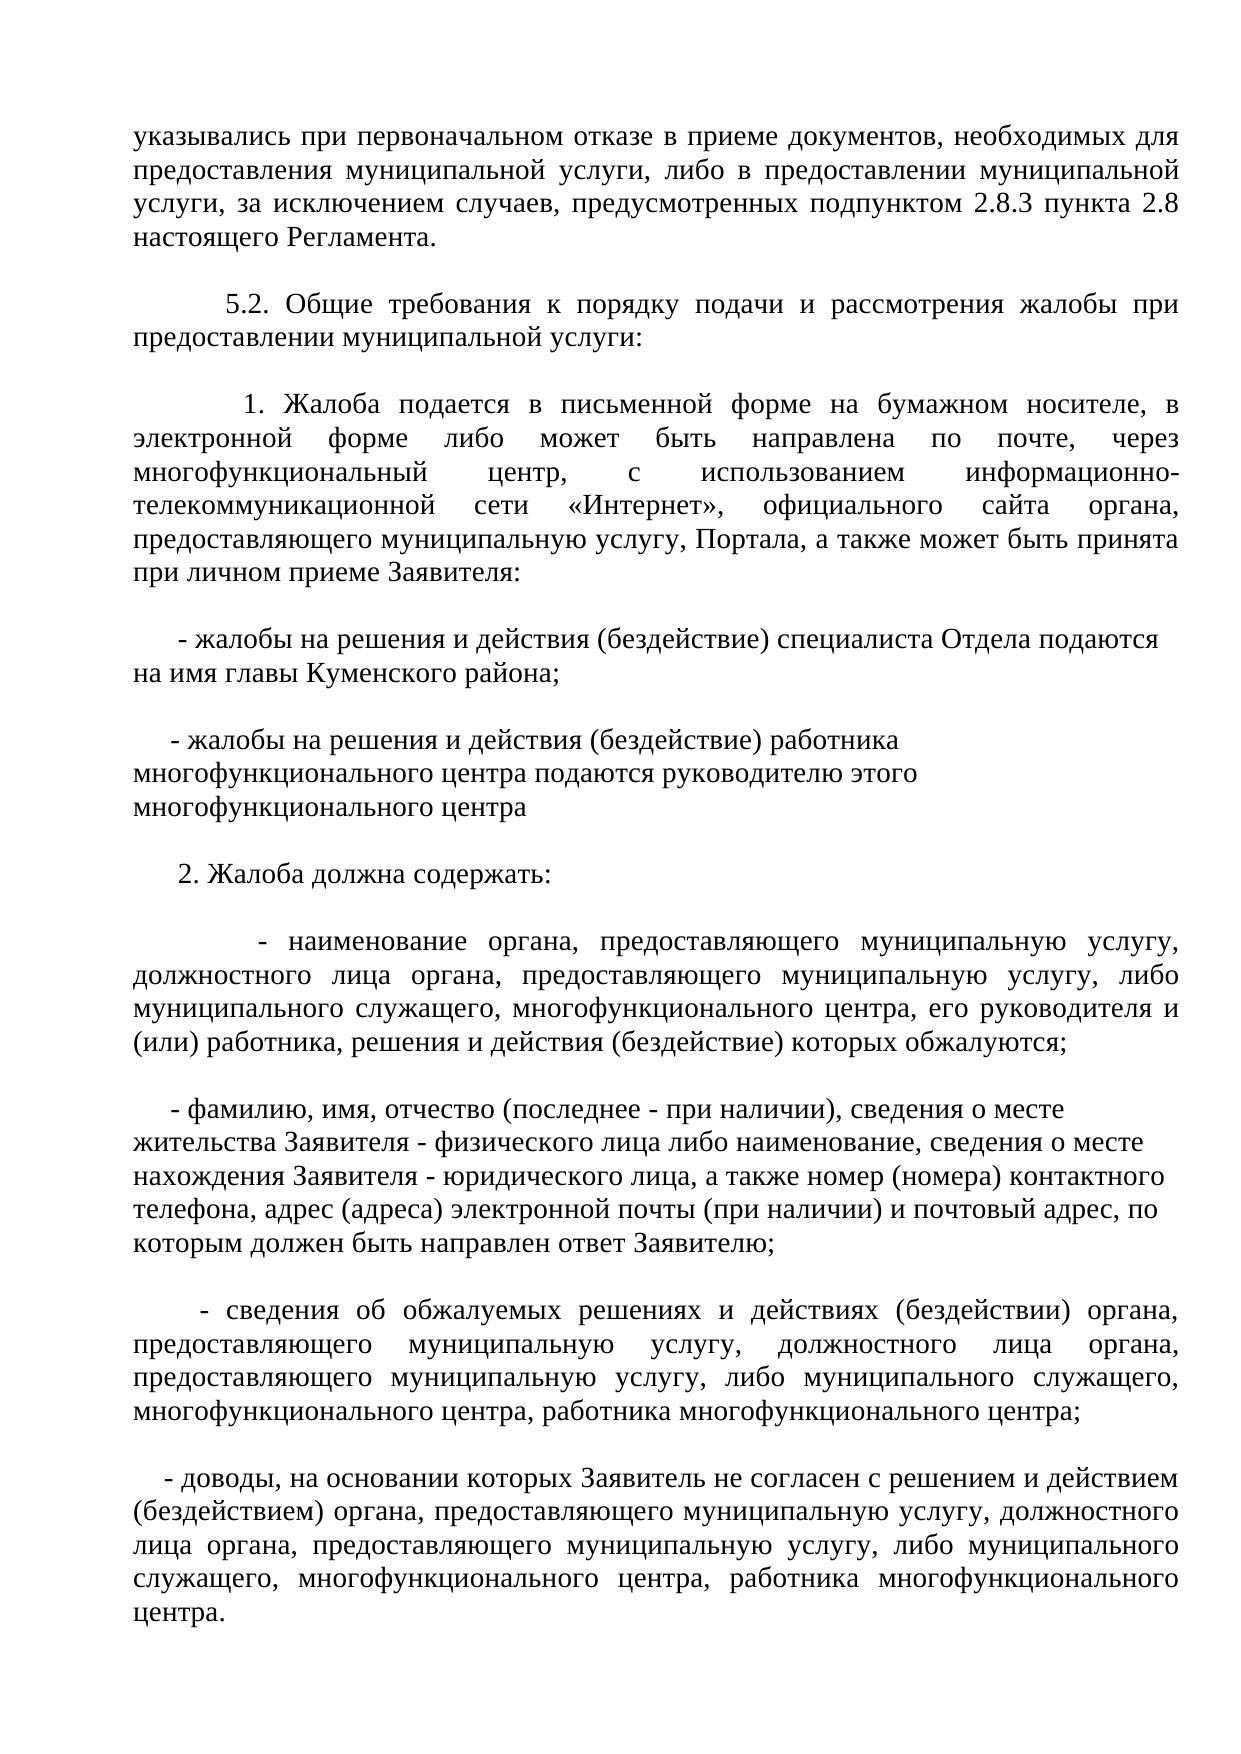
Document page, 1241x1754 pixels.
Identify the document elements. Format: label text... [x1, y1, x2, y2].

text - фамилию, имя, отчество (последнее - при наличии), сведения о месте жительства Заявителя - физического лица либо наименование, сведения о месте нахождения Заявителя - юридического лица, а также номер (номера) контактного телефона, адрес (адреса) электронной почты (при наличии) и почтовый адрес, по которым должен быть направлен ответ Заявителю; [133, 1057, 1181, 1259]
text 5.2. Общие требования к порядку подачи и рассмотрения жалобы при предоставлении муниципальной услуги: [133, 252, 1181, 353]
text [133, 118, 1181, 252]
text - наименование органа, предоставляющего муниципальную услугу, должностного лица органа, предоставляющего муниципальную услугу, либо муниципального служащего, многофункционального центра, его руководителя и (или) работника, решения и действия (бездействие) которых обжалуются; [133, 890, 1181, 1057]
text - жалобы на решения и действия (бездействие) специалиста Отдела подаются на имя главы Куменского района; [133, 588, 1181, 688]
text 2. Жалоба должна содержать: [133, 823, 1181, 890]
text - сведения об обжалуемых решениях и действиях (бездействии) органа, предоставляющего муниципальную услугу, должностного лица органа, предоставляющего муниципальную услугу, либо муниципального служащего, многофункционального центра, работника многофункционального центра; [133, 1259, 1181, 1426]
text 1. Жалоба подается в письменной форме на бумажном носителе, в электронной форме либо может быть направлена по почте, через многофункциональный центр, с использованием информационно-телекоммуникационной сети «Интернет», официального сайта органа, предоставляющего муниципальную услугу, Портала, а также может быть принята при личном приеме Заявителя: [133, 353, 1181, 588]
text - доводы, на основании которых Заявитель не согласен с решением и действием (бездействием) органа, предоставляющего муниципальную услугу, должностного лица органа, предоставляющего муниципальную услугу, либо муниципального служащего, многофункционального центра, работника многофункционального центра. [133, 1426, 1181, 1628]
text - жалобы на решения и действия (бездействие) работника многофункционального центра подаются руководителю этого многофункционального центра [133, 688, 1181, 823]
